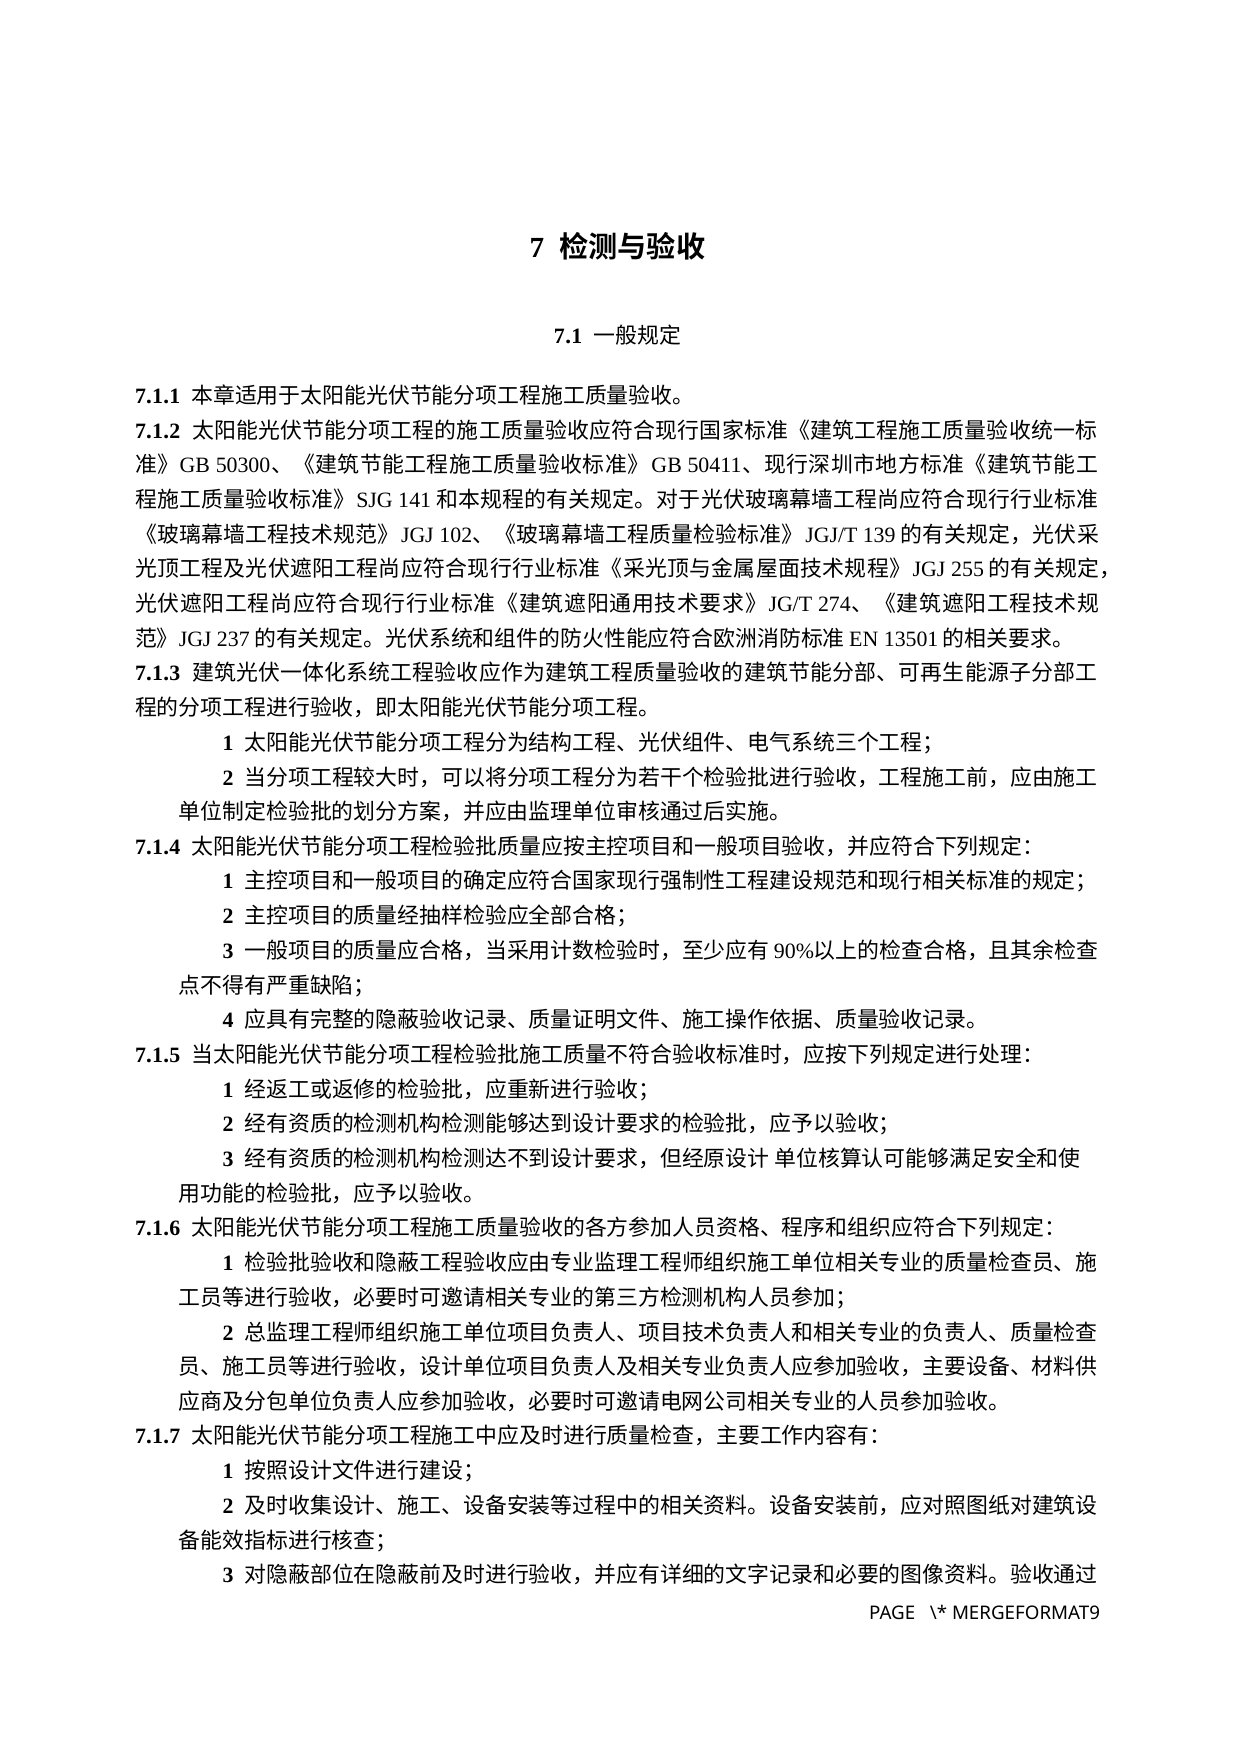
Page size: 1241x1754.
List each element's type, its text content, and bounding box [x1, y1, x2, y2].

text 1 主控项目和一般项目的确定应符合国家现行强制性工程建设规范和现行相关标准的规定； [178, 862, 1100, 897]
text 7.1.3 建筑光伏一体化系统工程验收应作为建筑工程质量验收的建筑节能分部、可再生能源子分部工程的分项工程进行验收，即太阳能光伏节能分项工程。 [135, 654, 1100, 723]
text 2 主控项目的质量经抽样检验应全部合格； [178, 897, 1100, 931]
text 1 检验批验收和隐蔽工程验收应由专业监理工程师组织施工单位相关专业的质量检查员、施工员等进行验收，必要时可邀请相关专业的第三方检测机构人员参加； [178, 1244, 1100, 1313]
text 1 经返工或返修的检验批，应重新进行验收； [178, 1070, 1100, 1105]
text 7.1.2 太阳能光伏节能分项工程的施工质量验收应符合现行国家标准《建筑工程施工质量验收统一标准》GB 50300、《建筑节能工程施工质量验收标准》GB 50411、现行深圳市地方标准《建筑节能工程施工质量验收标准》SJG 141和本规程的有关规定。对于光伏玻璃幕墙工程尚应符合现行行业标准《玻璃幕墙工程技术规范》JGJ 102、《玻璃幕墙工程质量检验标准》JGJ/T 139的有关规定，光伏采光顶工程及光伏遮阳工程尚应符合现行行业标准《采光顶与金属屋面技术规程》JGJ 255的有关规定，光伏遮阳工程尚应符合现行行业标准《建筑遮阳通用技术要求》JG/T 274、《建筑遮阳工程技术规范》JGJ 237的有关规定。光伏系统和组件的防火性能应符合欧洲消防标准EN 13501的相关要求。 [135, 411, 1100, 654]
text 7.1.1 本章适用于太阳能光伏节能分项工程施工质量验收。 [135, 376, 1100, 411]
text 4 应具有完整的隐蔽验收记录、质量证明文件、施工操作依据、质量验收记录。 [178, 1001, 1100, 1036]
text 7.1.6 太阳能光伏节能分项工程施工质量验收的各方参加人员资格、程序和组织应符合下列规定： [135, 1209, 1100, 1244]
text 1 太阳能光伏节能分项工程分为结构工程、光伏组件、电气系统三个工程； [178, 723, 1100, 758]
text 7.1.5 当太阳能光伏节能分项工程检验批施工质量不符合验收标准时，应按下列规定进行处理： [135, 1036, 1100, 1070]
subtitle 7.1 一般规定 [135, 317, 1100, 351]
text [178, 1556, 1100, 1591]
text 7.1.7 太阳能光伏节能分项工程施工中应及时进行质量检查，主要工作内容有： [135, 1417, 1100, 1452]
text 3 一般项目的质量应合格，当采用计数检验时，至少应有90%以上的检查合格，且其余检查点不得有严重缺陷； [178, 931, 1100, 1001]
text 3 经有资质的检测机构检测达不到设计要求，但经原设计 单位核算认可能够满足安全和使用功能的检验批，应予以验收。 [178, 1139, 1100, 1209]
text 2 经有资质的检测机构检测能够达到设计要求的检验批，应予以验收； [178, 1105, 1100, 1139]
text 2 总监理工程师组织施工单位项目负责人、项目技术负责人和相关专业的负责人、质量检查员、施工员等进行验收，设计单位项目负责人及相关专业负责人应参加验收，主要设备、材料供应商及分包单位负责人应参加验收，必要时可邀请电网公司相关专业的人员参加验收。 [178, 1313, 1100, 1417]
text 2 及时收集设计、施工、设备安装等过程中的相关资料。设备安装前，应对照图纸对建筑设备能效指标进行核查； [178, 1486, 1100, 1556]
text 1 按照设计文件进行建设； [178, 1452, 1100, 1486]
text 2 当分项工程较大时，可以将分项工程分为若干个检验批进行验收，工程施工前，应由施工单位制定检验批的划分方案，并应由监理单位审核通过后实施。 [178, 758, 1100, 827]
text 7.1.4 太阳能光伏节能分项工程检验批质量应按主控项目和一般项目验收，并应符合下列规定： [135, 827, 1100, 862]
text 7 检测与验收 [135, 210, 1100, 279]
